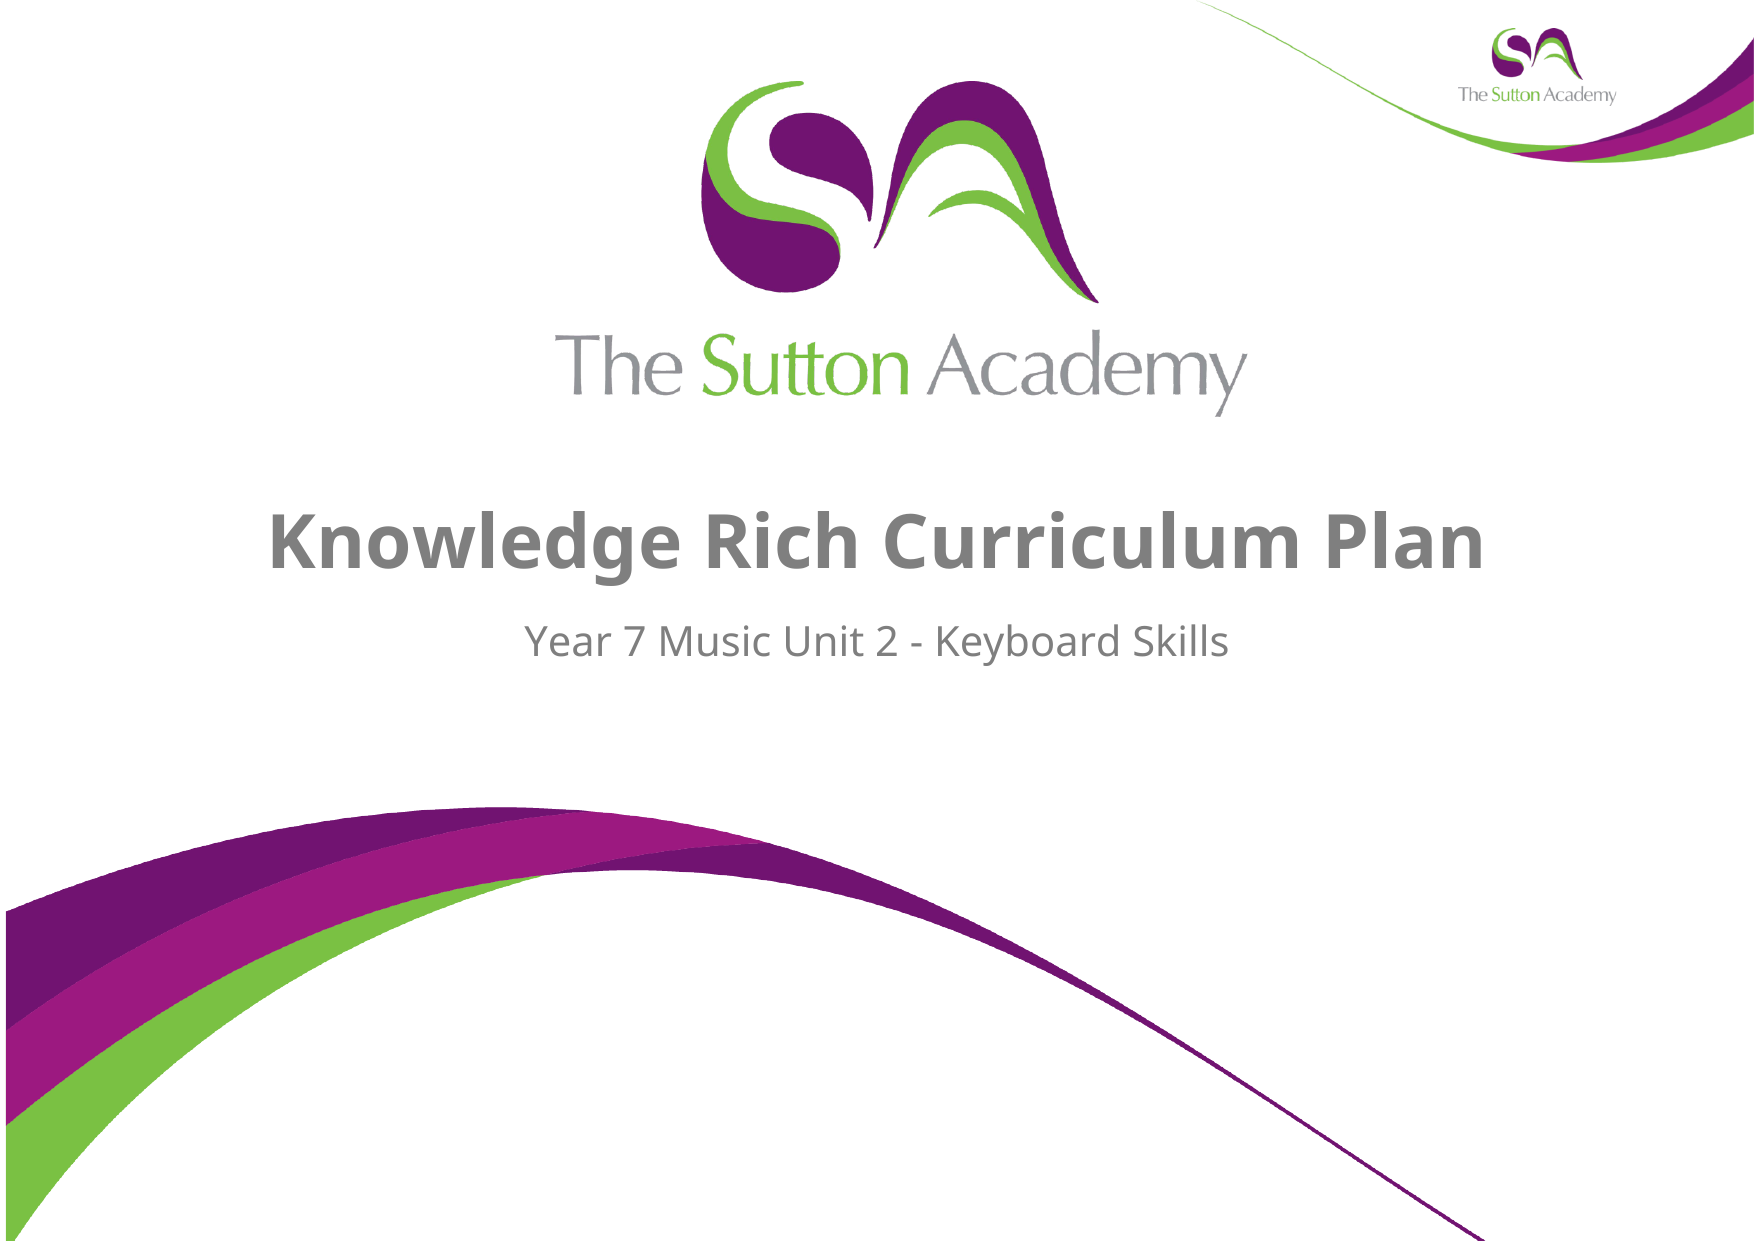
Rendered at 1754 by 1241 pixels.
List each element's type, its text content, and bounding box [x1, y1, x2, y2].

picture [555, 0, 1754, 417]
picture [5, 807, 1749, 1241]
text Knowledge Rich Curriculum Plan [75, 488, 1679, 590]
text Year 7 Music Unit 2 - Keyboard Skills [75, 612, 1679, 668]
